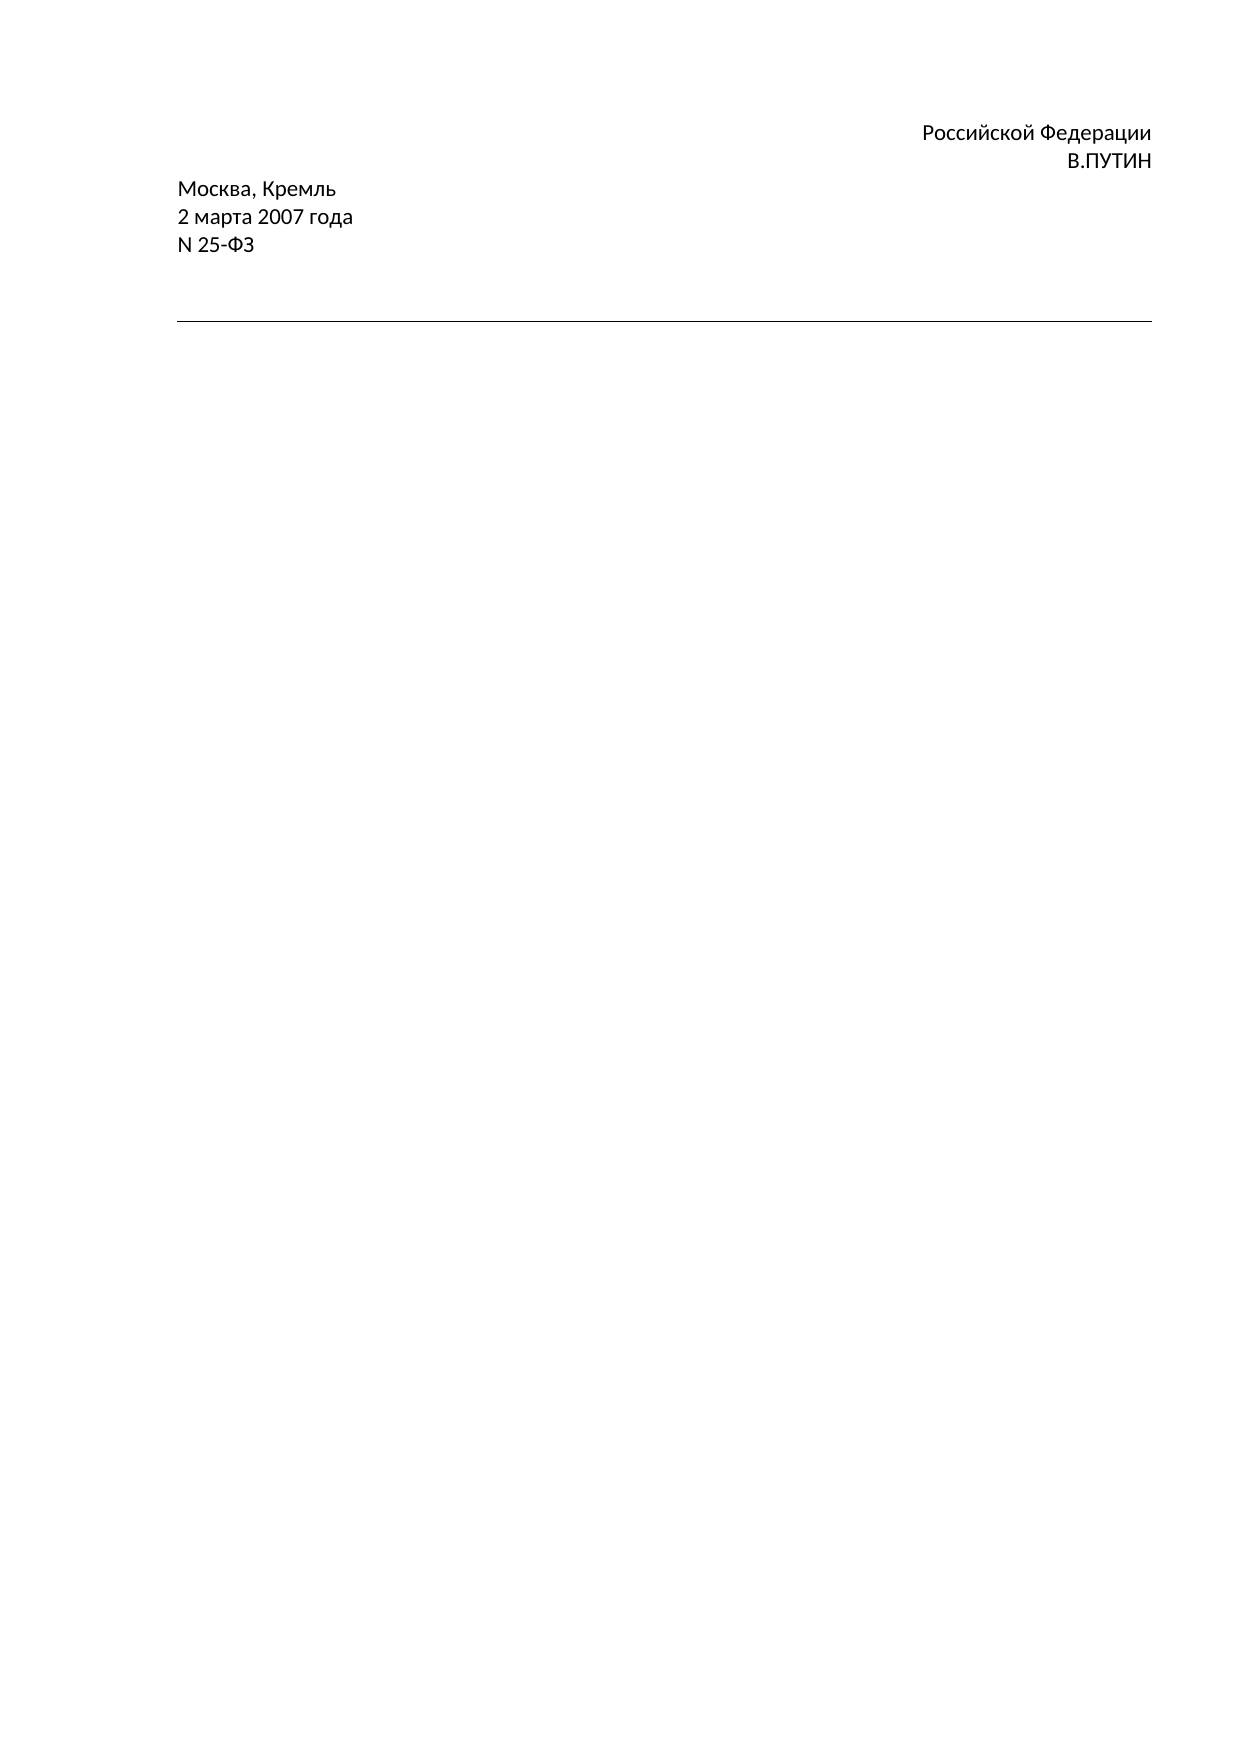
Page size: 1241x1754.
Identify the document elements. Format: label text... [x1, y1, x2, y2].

text 2 марта 2007 года [177, 202, 1152, 230]
text Москва, Кремль [177, 174, 1152, 202]
text В.ПУТИН [177, 146, 1152, 174]
text N 25-ФЗ [177, 230, 1152, 258]
text Российской Федерации [177, 118, 1152, 146]
